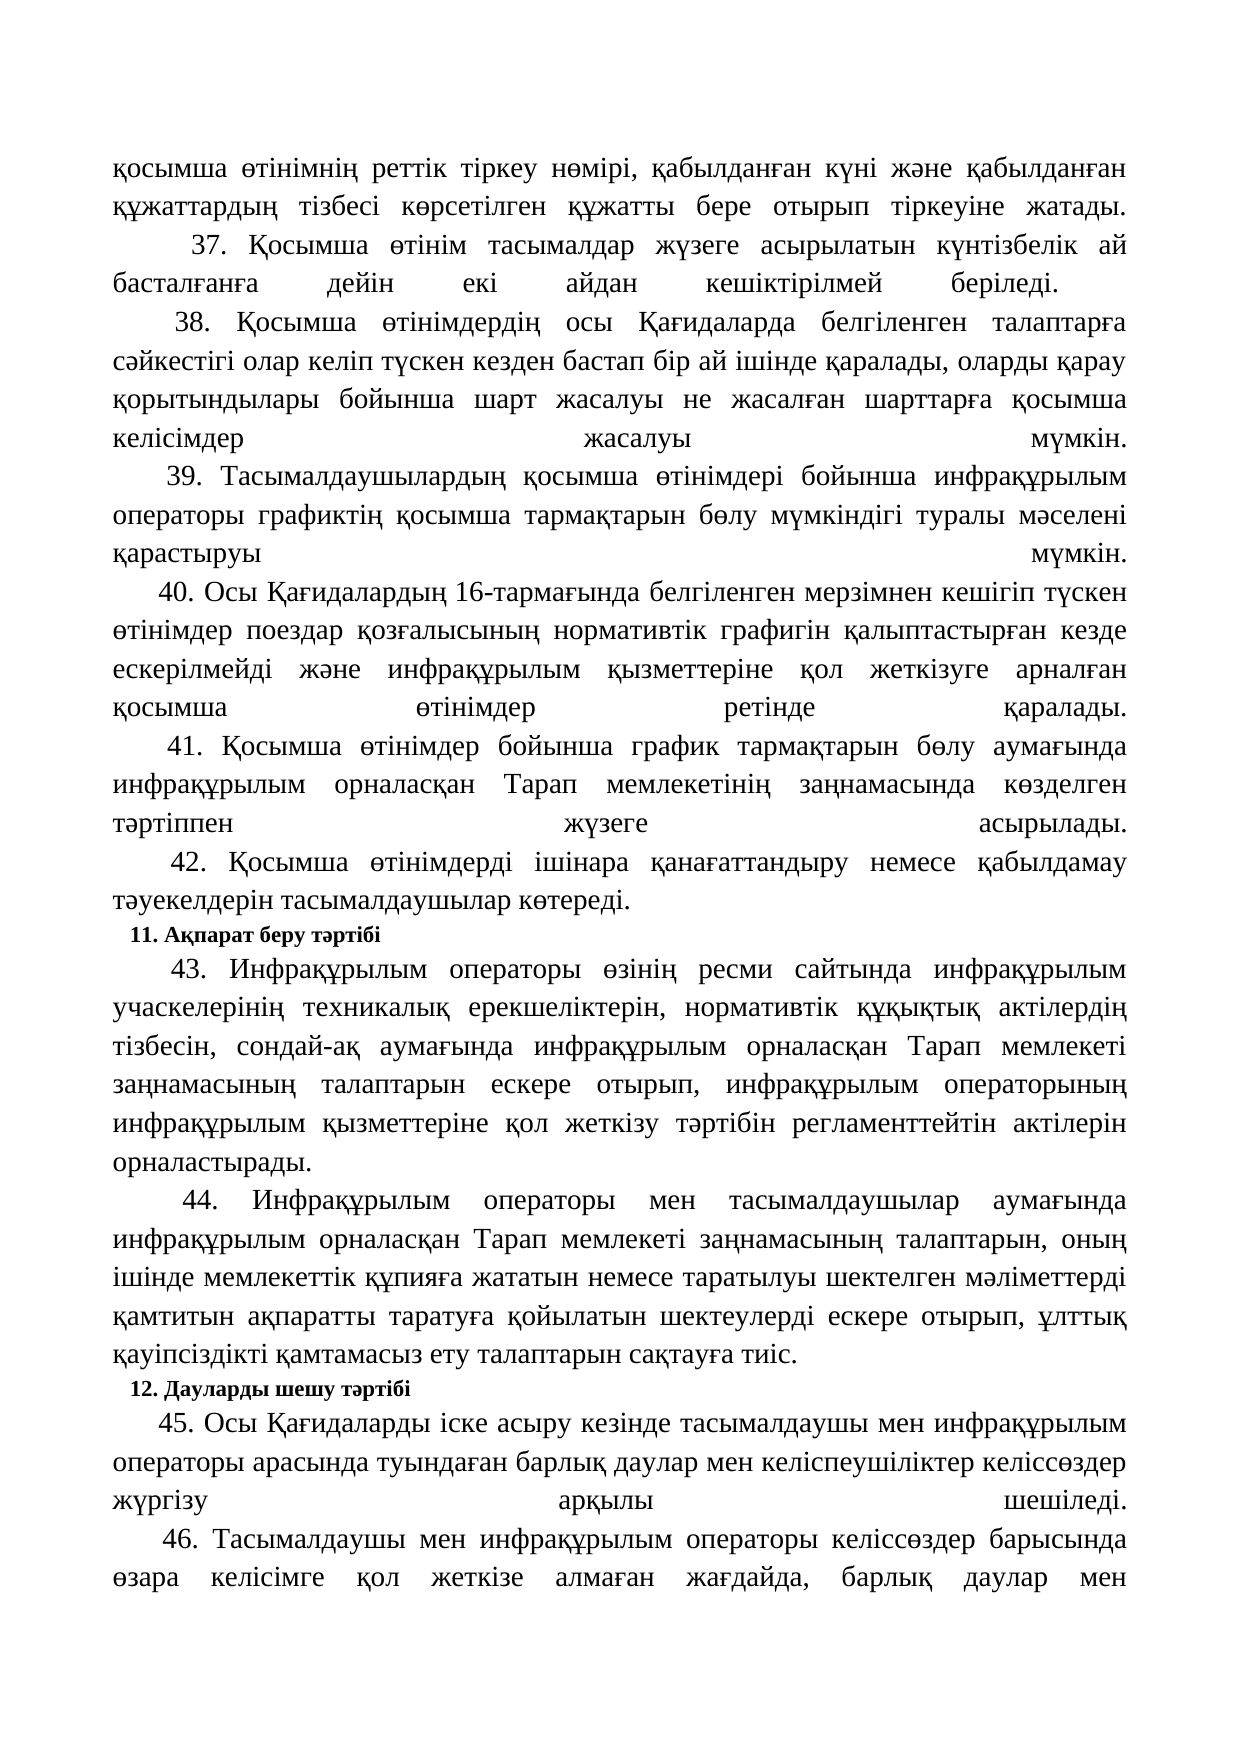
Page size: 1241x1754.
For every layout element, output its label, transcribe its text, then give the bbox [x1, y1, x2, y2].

text 43. Инфрақұрылым операторы өзінің ресми сайтында инфрақұрылым учаскелерінің техникалық ерекшеліктерін, нормативтік құқықтық актілердің тізбесін, сондай-ақ аумағында инфрақұрылым орналасқан Тарап мемлекеті заңнамасының талаптарын ескере отырып, инфрақұрылым операторының инфрақұрылым қызметтеріне қол жеткізу тәртібін регламенттейтін актілерін орналастырады. 44. Инфрақұрылым операторы мен тасымалдаушылар аумағында инфрақұрылым орналасқан Тарап мемлекеті заңнамасының талаптарын, оның ішінде мемлекеттік құпияға жататын немесе таратылуы шектелген мәліметтерді қамтитын ақпаратты таратуға қойылатын шектеулерді ескере отырып, ұлттық қауіпсіздікті қамтамасыз ету талаптарын сақтауға тиіс. [112, 951, 1128, 1370]
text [112, 1405, 1128, 1593]
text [112, 150, 1128, 916]
text 12. Дауларды шешу тәртібі [112, 1375, 1128, 1401]
text 11. Ақпарат беру тәртібі [112, 921, 1128, 947]
